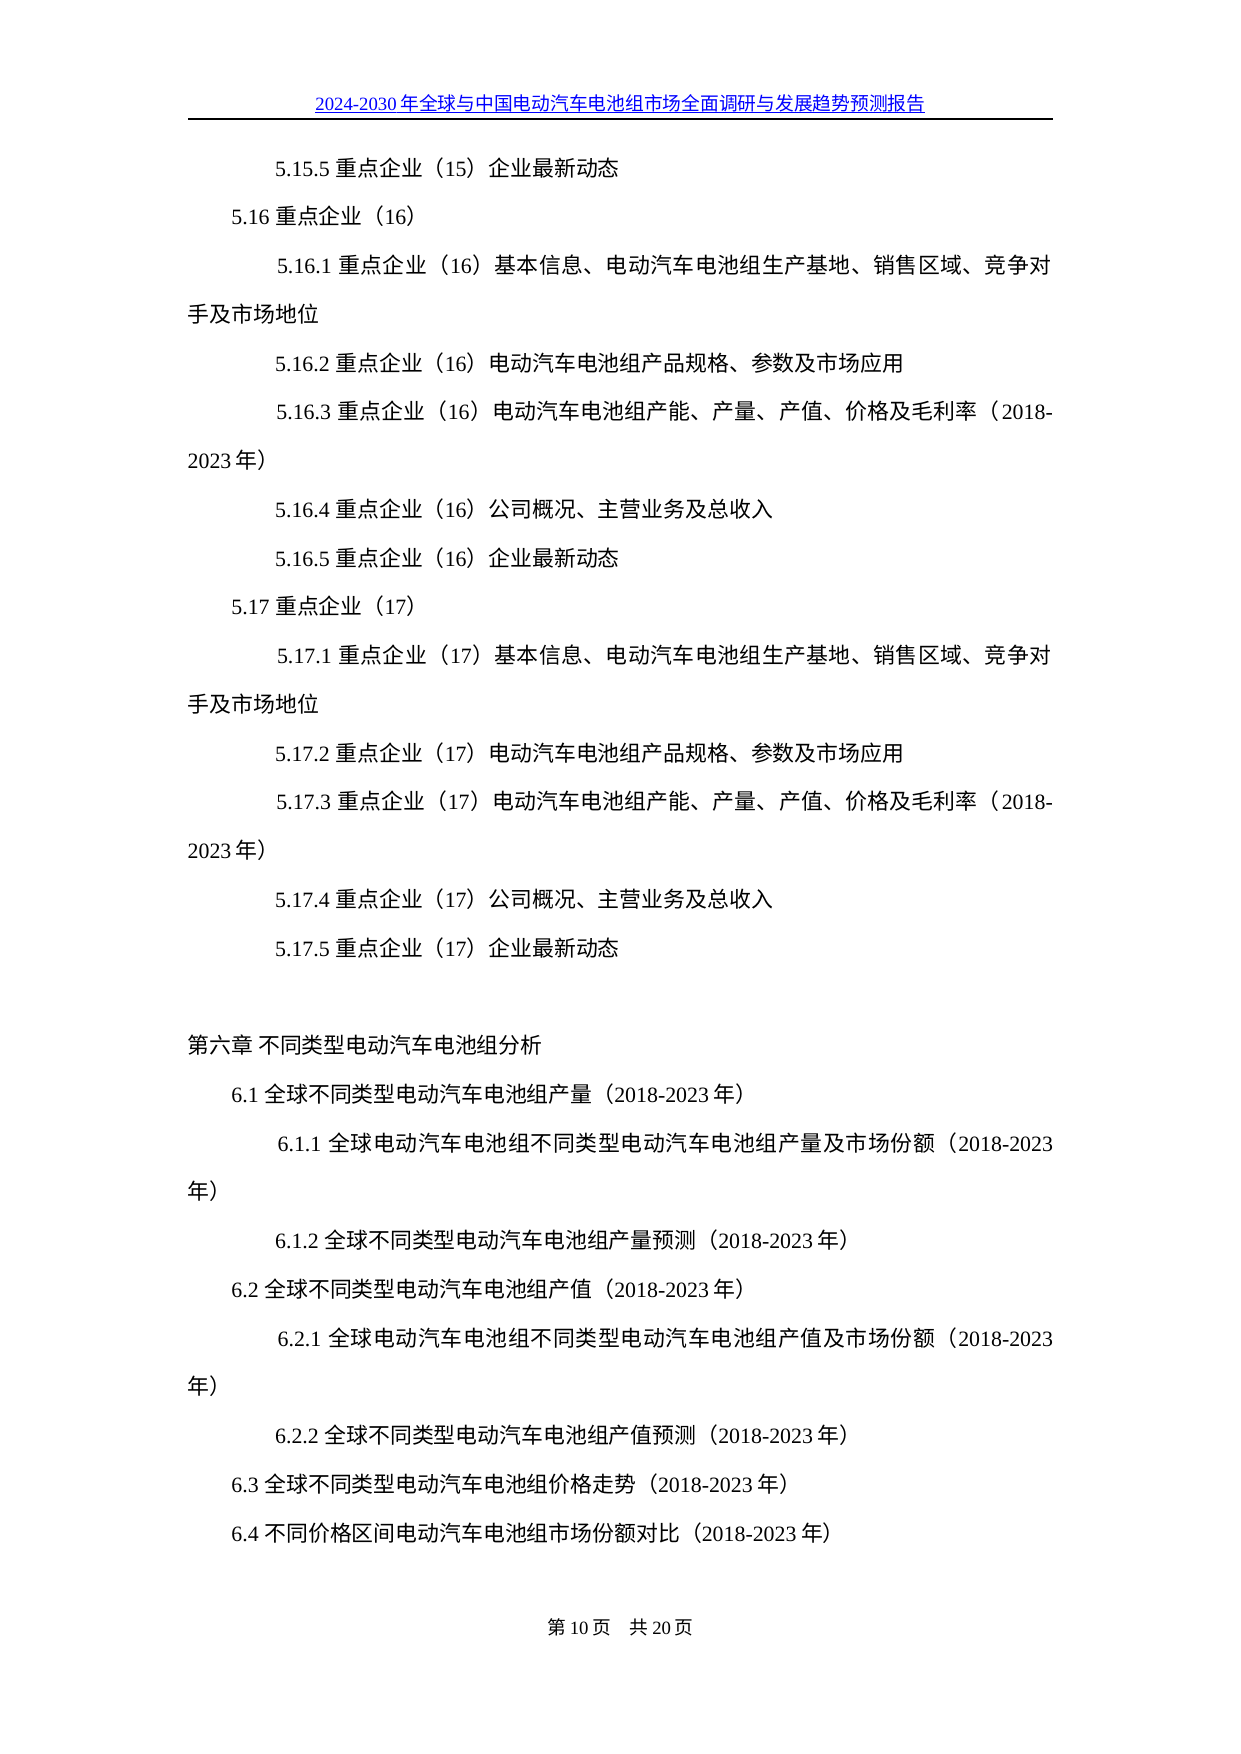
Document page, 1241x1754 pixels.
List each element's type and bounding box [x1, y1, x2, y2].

text [187, 150, 1053, 1548]
